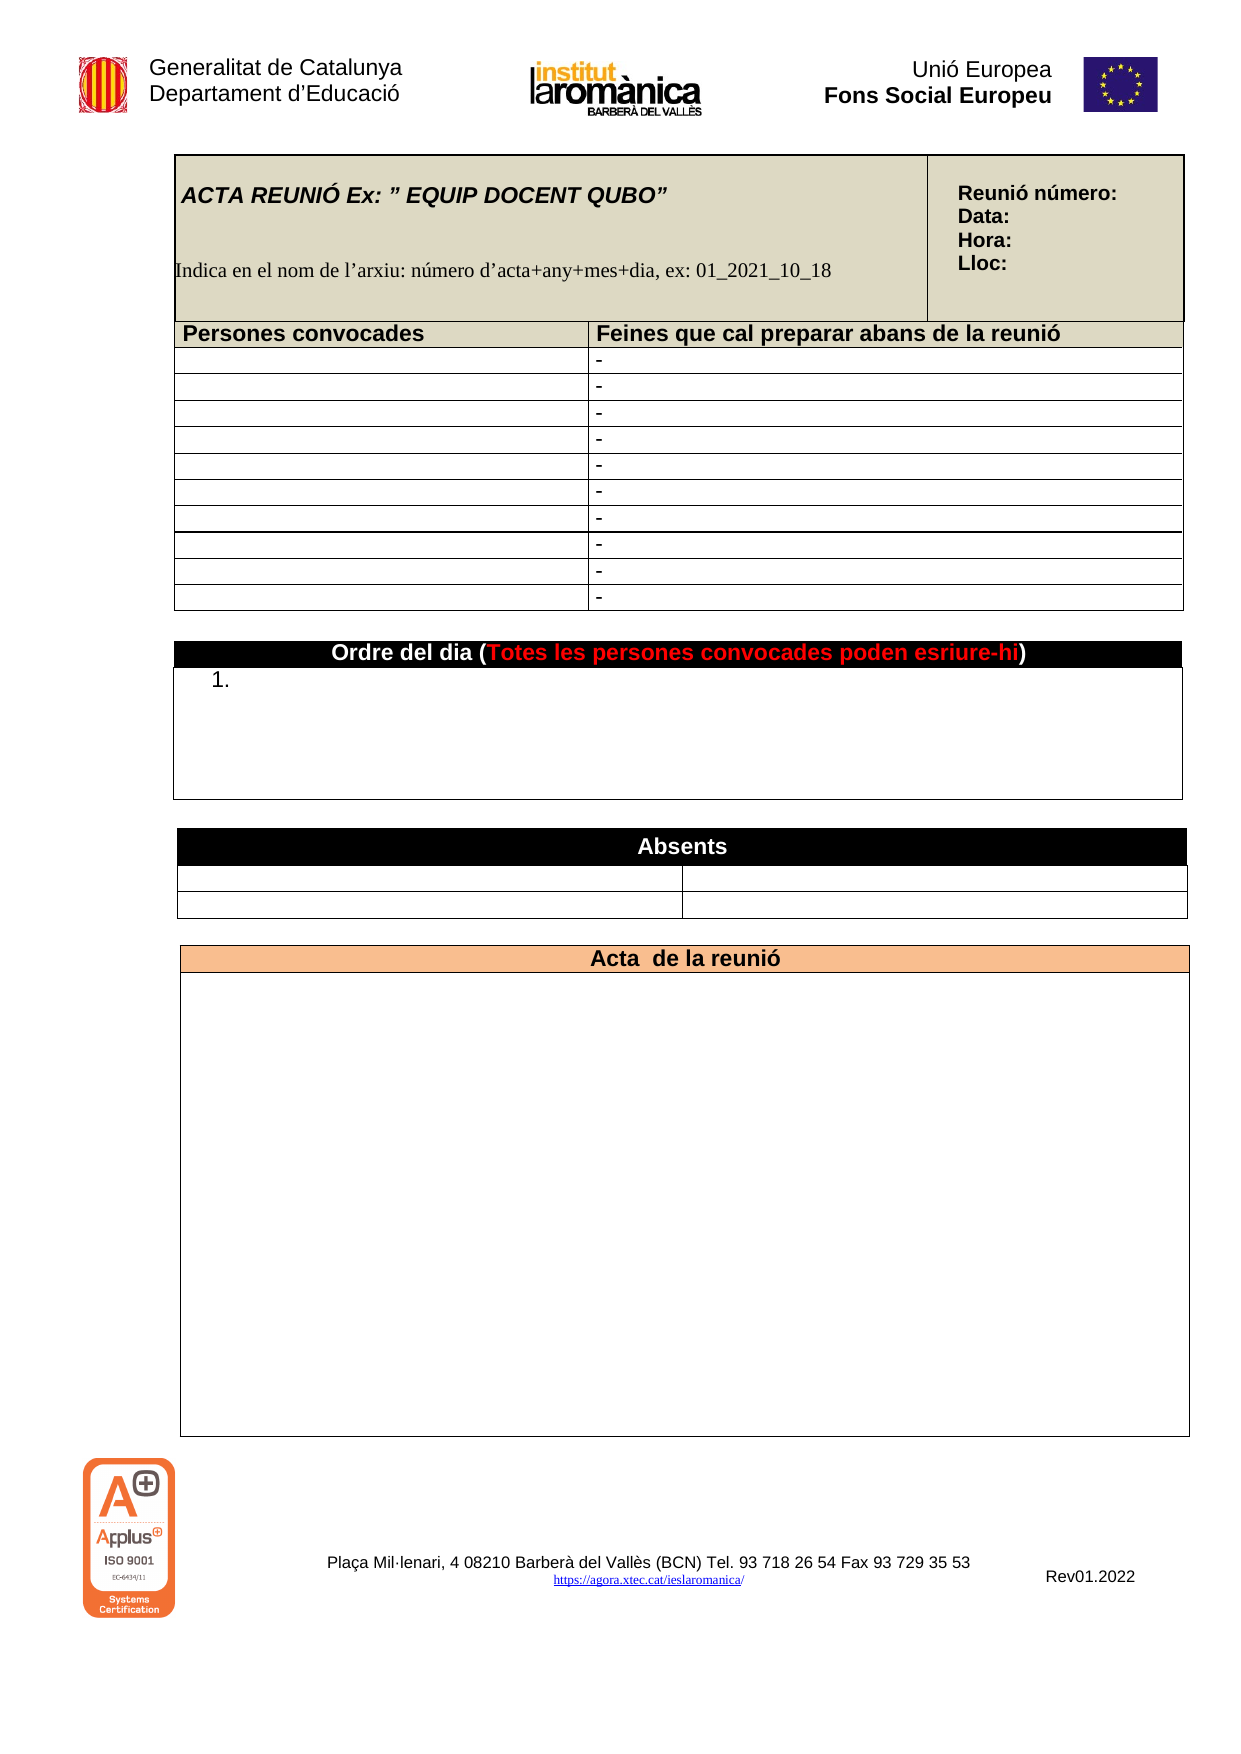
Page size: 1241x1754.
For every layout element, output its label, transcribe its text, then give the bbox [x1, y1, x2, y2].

picture [1083, 57, 1158, 112]
table_cell - [589, 505, 1183, 531]
picture [530, 61, 702, 116]
table_cell - [589, 347, 1183, 373]
table_cell - [589, 426, 1183, 452]
table_cell - [589, 373, 1183, 400]
table_header Absents [177, 828, 1187, 865]
table_cell [175, 506, 588, 531]
table_cell [175, 374, 588, 400]
picture [82, 1458, 176, 1618]
table_header Ordre del dia (Totes les persones convocades poden esriure-hi) [174, 641, 1182, 667]
table_cell [175, 454, 588, 478]
table_cell [178, 866, 682, 891]
table_cell - [589, 479, 1183, 505]
table_cell [175, 480, 588, 505]
table_cell - [589, 400, 1183, 426]
table_cell Feines que cal preparar abans de la reunió [589, 322, 1183, 347]
table_cell [178, 892, 682, 918]
picture [78, 57, 128, 113]
table_cell - [589, 453, 1183, 478]
table_cell [175, 427, 588, 452]
table_header ACTA REUNIÓ Ex: ” EQUIP DOCENT QUBO” Indica en el nom de l’arxiu: número d’acta+any+mes+dia, ex: 01_2021_10_18 [176, 156, 927, 321]
table_header Reunió número: Data: Hora: Lloc: [928, 156, 1183, 321]
table_cell - [589, 558, 1183, 584]
table_cell [175, 585, 588, 610]
table_cell [683, 866, 1187, 891]
table_header Acta de la reunió [181, 946, 1189, 972]
table_cell [175, 401, 588, 426]
table_cell - [589, 531, 1183, 558]
table_cell Persones convocades [175, 322, 588, 347]
table_cell [181, 973, 1189, 1436]
table_cell [175, 559, 588, 584]
table_cell [683, 892, 1187, 918]
table_cell [175, 533, 588, 558]
table_cell - [589, 584, 1183, 610]
table_cell [174, 668, 1182, 799]
table_cell [175, 348, 588, 373]
